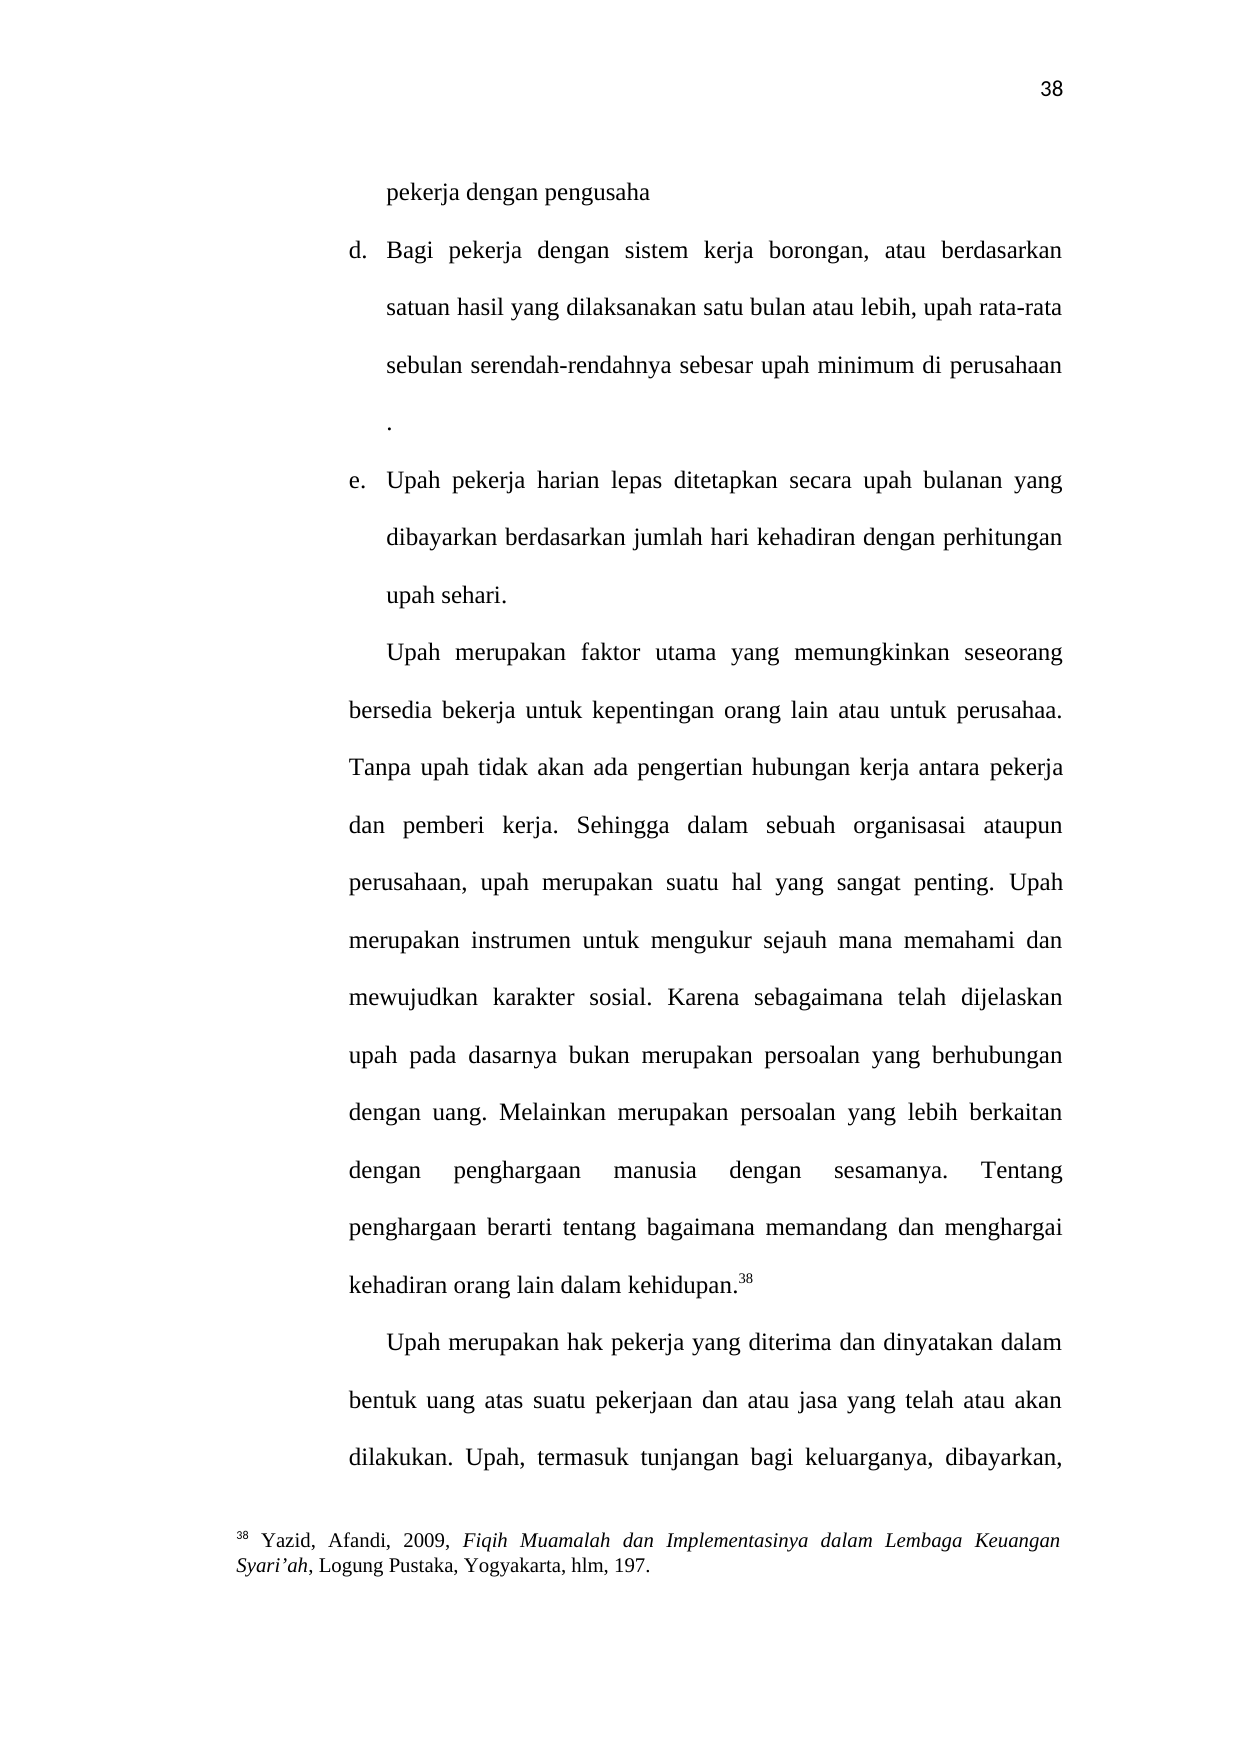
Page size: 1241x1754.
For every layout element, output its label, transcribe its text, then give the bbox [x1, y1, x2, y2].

list Upah pekerja harian lepas ditetapkan secara upah bulanan yang dibayarkan berdasarkan jumlah hari kehadiran dengan perhitungan upah sehari. [349, 465, 1063, 609]
text Upah merupakan faktor utama yang memungkinkan seseorang bersedia bekerja untuk kepentingan orang lain atau untuk perusahaa. Tanpa upah tidak akan ada pengertian hubungan kerja antara pekerja dan pemberi kerja. Sehingga dalam sebuah organisasai ataupun perusahaan, upah merupakan suatu hal yang sangat penting. Upah merupakan instrumen untuk mengukur sejauh mana memahami dan mewujudkan karakter sosial. Karena sebagaimana telah dijelaskan upah pada dasarnya bukan merupakan persoalan yang berhubungan dengan uang. Melainkan merupakan persoalan yang lebih berkaitan dengan penghargaan manusia dengan sesamanya. Tentang penghargaan berarti tentang bagaimana memandang dan menghargai kehadiran orang lain dalam kehidupan. [349, 637, 1063, 1299]
list Bagi pekerja dengan sistem kerja borongan, atau berdasarkan satuan hasil yang dilaksanakan satu bulan atau lebih, upah rata-rata sebulan serendah-rendahnya sebesar upah minimum di perusahaan . [349, 235, 1063, 436]
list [349, 177, 1063, 206]
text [349, 1327, 1063, 1471]
